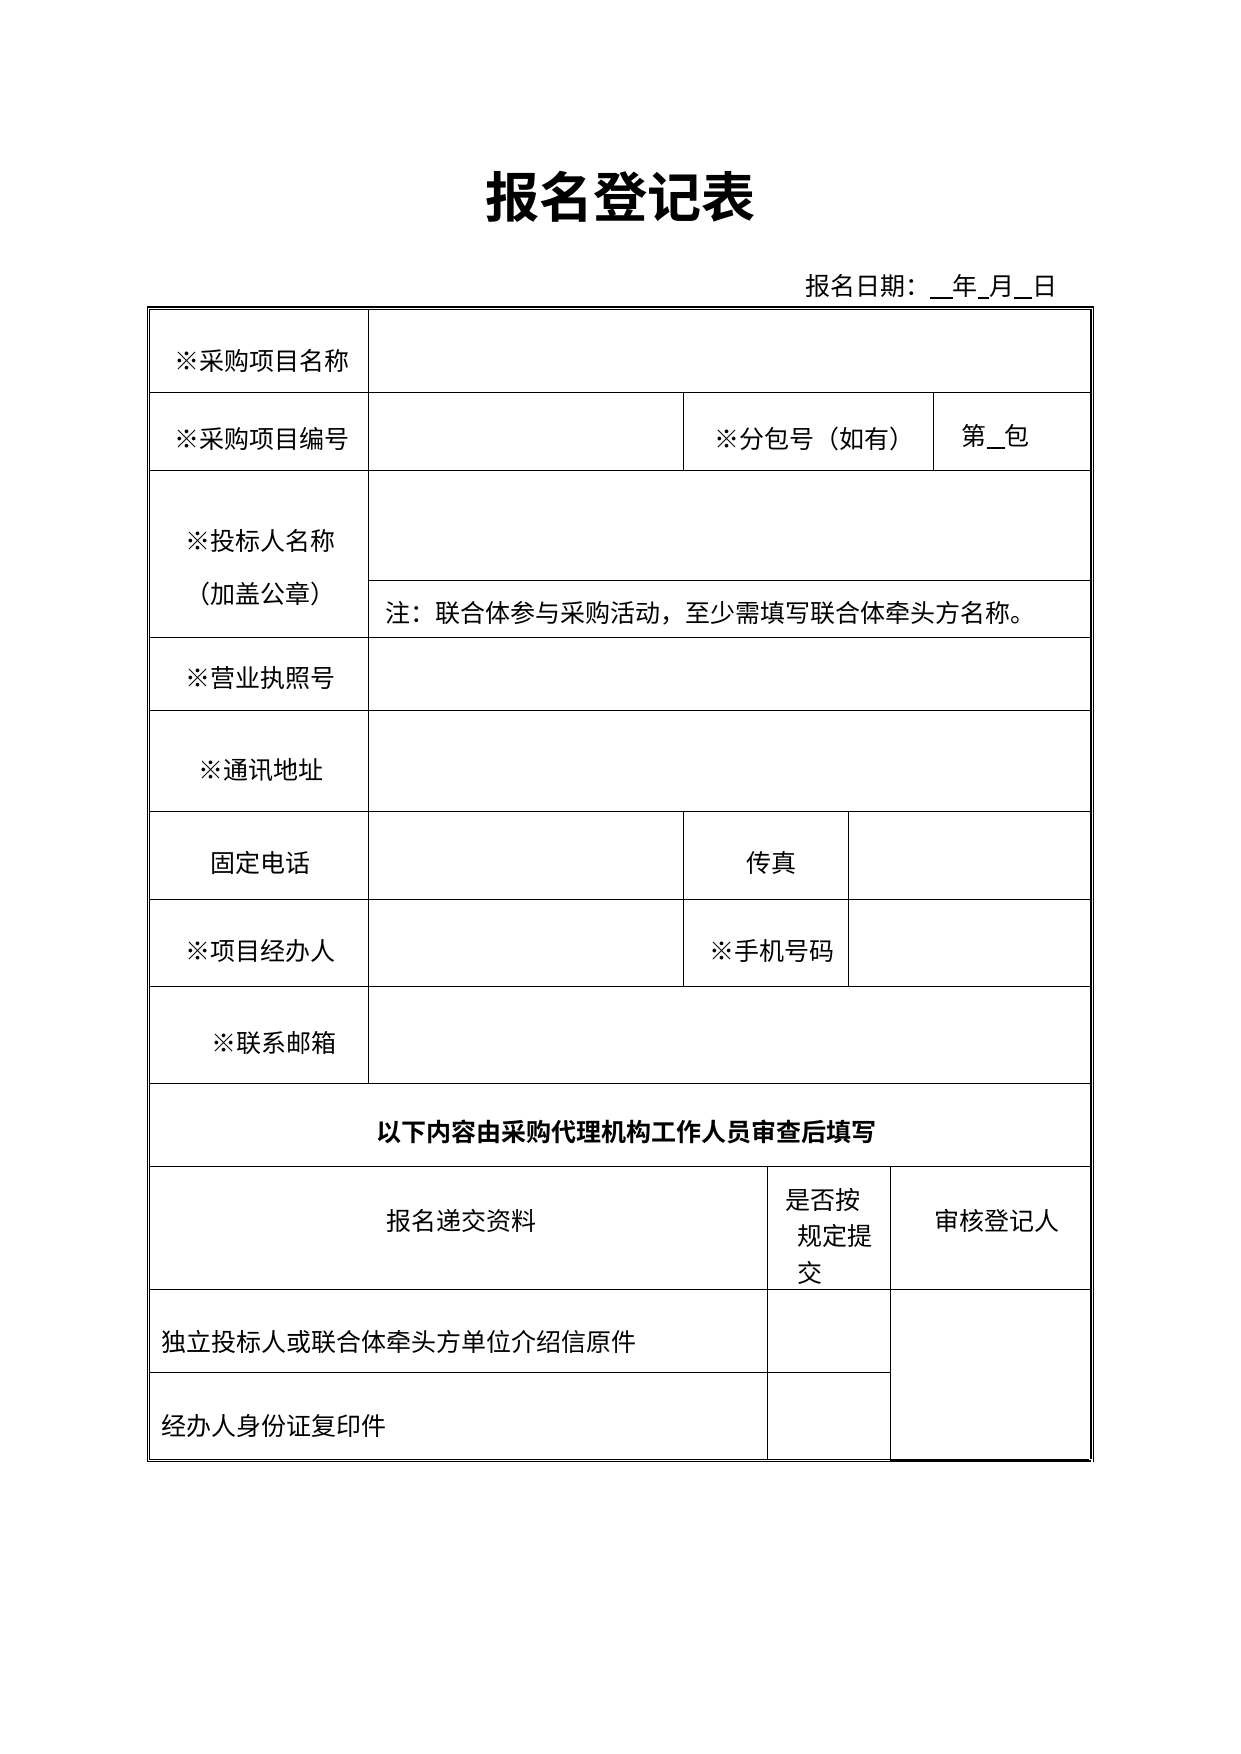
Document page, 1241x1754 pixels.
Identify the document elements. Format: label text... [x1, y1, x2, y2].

table_cell [369, 393, 683, 470]
table_cell ※采购项目编号 [150, 393, 368, 470]
table_cell ※项目经办人 [150, 900, 368, 986]
table_cell 传真 [684, 812, 848, 898]
table_cell [369, 900, 683, 986]
table_cell [369, 987, 1090, 1083]
table_cell ※联系邮箱 [150, 987, 368, 1083]
table_cell [369, 638, 1090, 710]
table_cell ※分包号（如有） [684, 393, 933, 470]
table_cell 是否按规定提交 [768, 1167, 890, 1289]
table_cell [369, 711, 1090, 811]
table_cell 第 包 [934, 393, 1090, 470]
table_cell 独立投标人或联合体牵头方单位介绍信原件 [150, 1290, 767, 1372]
table_cell ※营业执照号 [150, 638, 368, 710]
table_header [369, 310, 1090, 392]
table_cell 报名递交资料 [150, 1167, 767, 1289]
table_cell ※投标人名称 （加盖公章） [150, 471, 368, 637]
table_header ※采购项目名称 [150, 310, 368, 392]
table_cell 经办人身份证复印件 [150, 1373, 767, 1458]
table_cell [768, 1373, 890, 1458]
table_cell 固定电话 [150, 812, 368, 898]
table_cell 注：联合体参与采购活动，至少需填写联合体牵头方名称。 [369, 581, 1090, 637]
table_cell ※通讯地址 [150, 711, 368, 811]
table_cell [849, 900, 1090, 986]
subtitle 报名登记表 [482, 162, 758, 232]
table_cell [891, 1290, 1090, 1458]
table_cell [849, 812, 1090, 898]
table_cell [369, 812, 683, 898]
table_cell 审核登记人 [891, 1167, 1090, 1289]
table_cell ※手机号码 [684, 900, 848, 986]
text 报名日期： 年 月 日 [805, 266, 1176, 302]
table_cell [369, 471, 1090, 579]
table_cell [768, 1290, 890, 1372]
table_cell 以下内容由采购代理机构工作人员审查后填写 [150, 1084, 1090, 1166]
